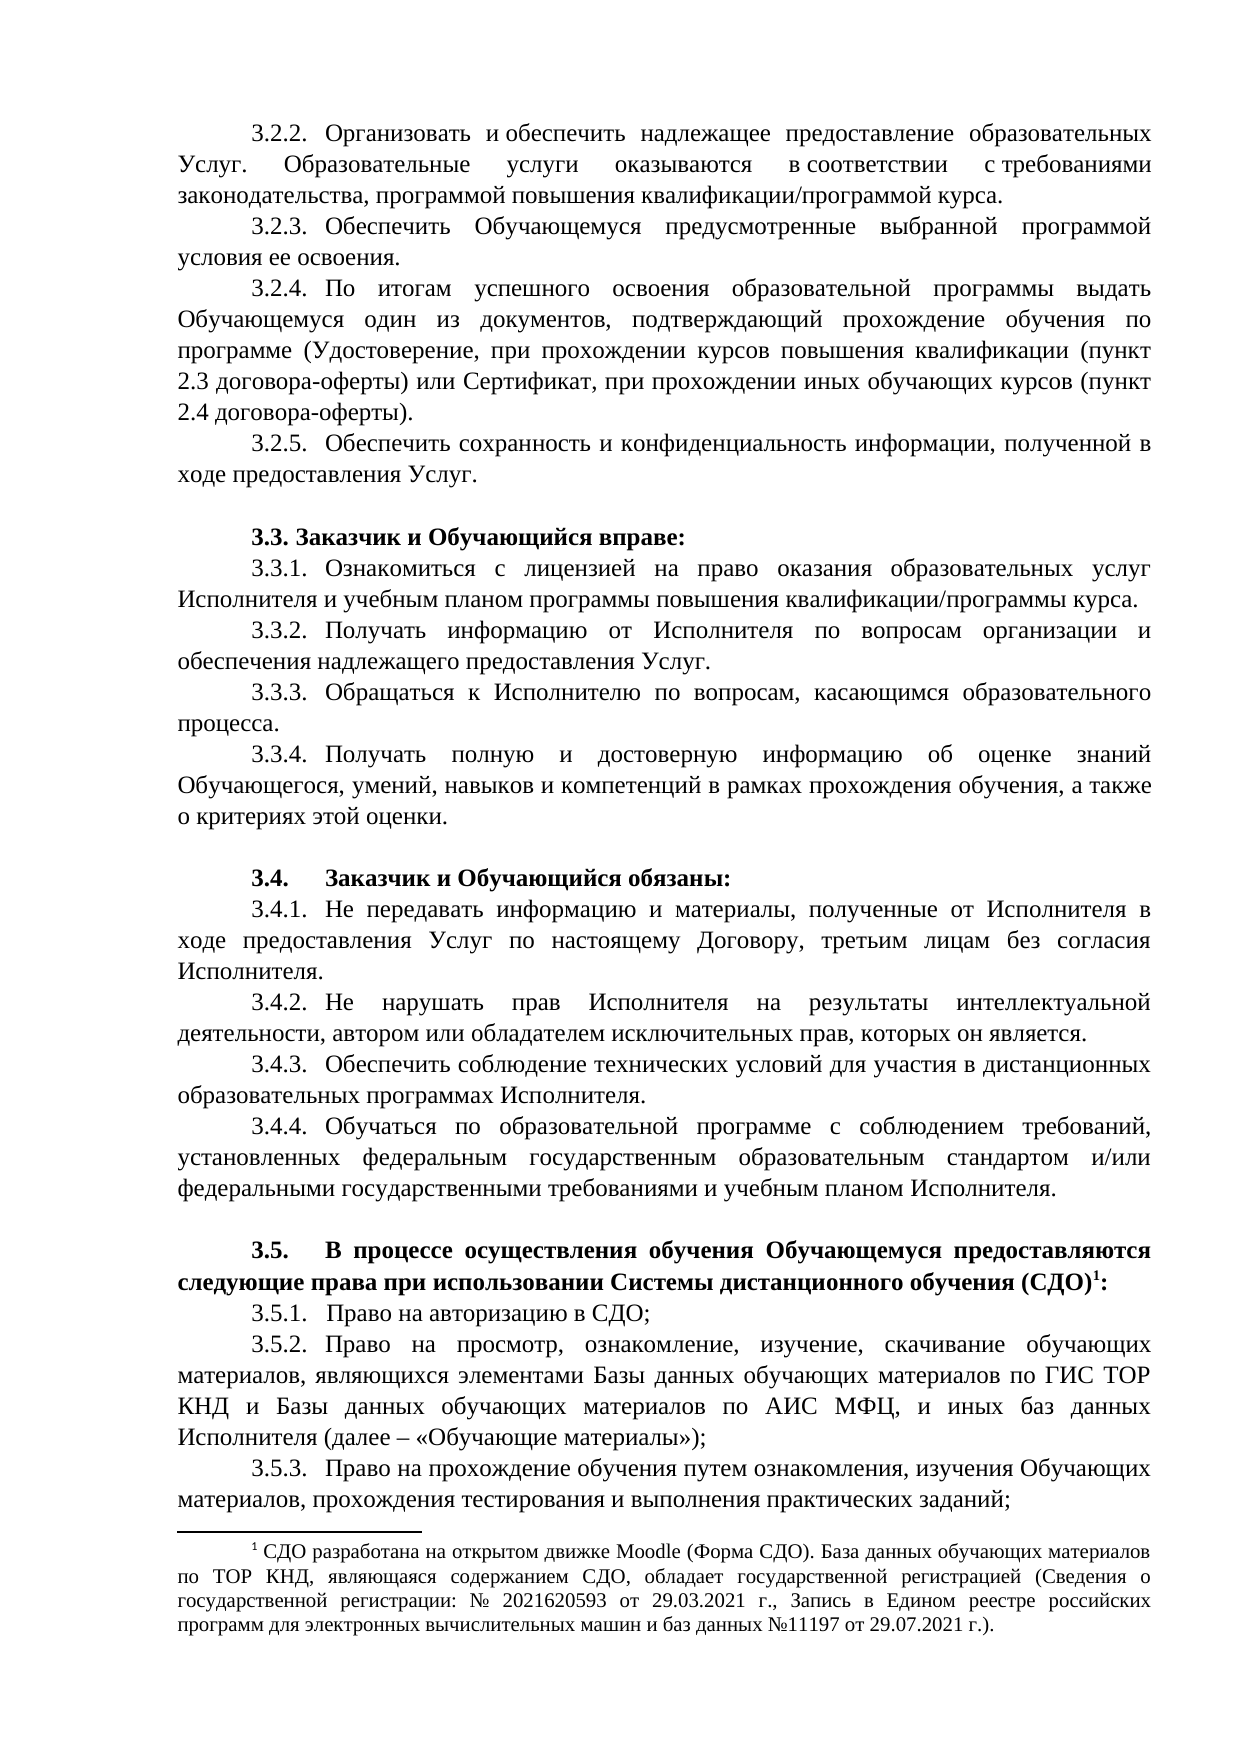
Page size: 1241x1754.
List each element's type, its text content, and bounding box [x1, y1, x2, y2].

list Ознакомиться с лицензией на право оказания образовательных услуг Исполнителя и учебным планом программы повышения квалификации/программы курса. [177, 553, 1152, 612]
list По итогам успешного освоения образовательной программы выдать Обучающемуся один из документов, подтверждающий прохождение обучения по программе (Удостоверение, при прохождении курсов повышения квалификации (пункт 2.3 договора-оферты) или Сертификат, при прохождении иных обучающих курсов (пункт 2.4 договора-оферты). [177, 273, 1152, 426]
list Не нарушать прав Исполнителя на результаты интеллектуальной деятельности, автором или обладателем исключительных прав, которых он является. [177, 987, 1152, 1047]
list Обеспечить сохранность и конфиденциальность информации, полученной в ходе предоставления Услуг. [177, 428, 1152, 488]
list Получать полную и достоверную информацию об оценке знаний Обучающегося, умений, навыков и компетенций в рамках прохождения обучения, а также о критериях этой оценки. [177, 739, 1152, 830]
list Право на авторизацию в СДО; [251, 1298, 1152, 1326]
list Не передавать информацию и материалы, полученные от Исполнителя в ходе предоставления Услуг по настоящему Договору, третьим лицам без согласия Исполнителя. [177, 894, 1152, 985]
list Обучаться по образовательной программе с соблюдением требований, установленных федеральным государственным образовательным стандартом и/или федеральными государственными требованиями и учебным планом Исполнителя. [177, 1111, 1152, 1202]
list Обеспечить Обучающемуся предусмотренные выбранной программой условия ее освоения. [177, 211, 1152, 271]
list Получать информацию от Исполнителя по вопросам организации и обеспечения надлежащего предоставления Услуг. [177, 615, 1152, 674]
list Обеспечить соблюдение технических условий для участия в дистанционных образовательных программах Исполнителя. [177, 1049, 1152, 1109]
list Организовать и обеспечить надлежащее предоставление образовательных Услуг. Образовательные услуги оказываются в соответствии с требованиями законодательства, программой повышения квалификации/программой курса. [177, 118, 1152, 209]
list Право на просмотр, ознакомление, изучение, скачивание обучающих материалов, являющихся элементами Базы данных обучающих материалов по ГИС ТОР КНД и Базы данных обучающих материалов по АИС МФЦ, и иных баз данных Исполнителя (далее – «Обучающие материалы»); [177, 1329, 1152, 1451]
list Право на прохождение обучения путем ознакомления, изучения Обучающих материалов, прохождения тестирования и выполнения практических заданий; [177, 1453, 1152, 1513]
list Заказчик и Обучающийся вправе: [251, 522, 1152, 550]
list Заказчик и Обучающийся обязаны: [177, 863, 1152, 892]
list В процессе осуществления обучения Обучающемуся предоставляются следующие права при использовании Системы дистанционного обучения (СДО): [177, 1236, 1152, 1295]
list Обращаться к Исполнителю по вопросам, касающимся образовательного процесса. [177, 677, 1152, 737]
